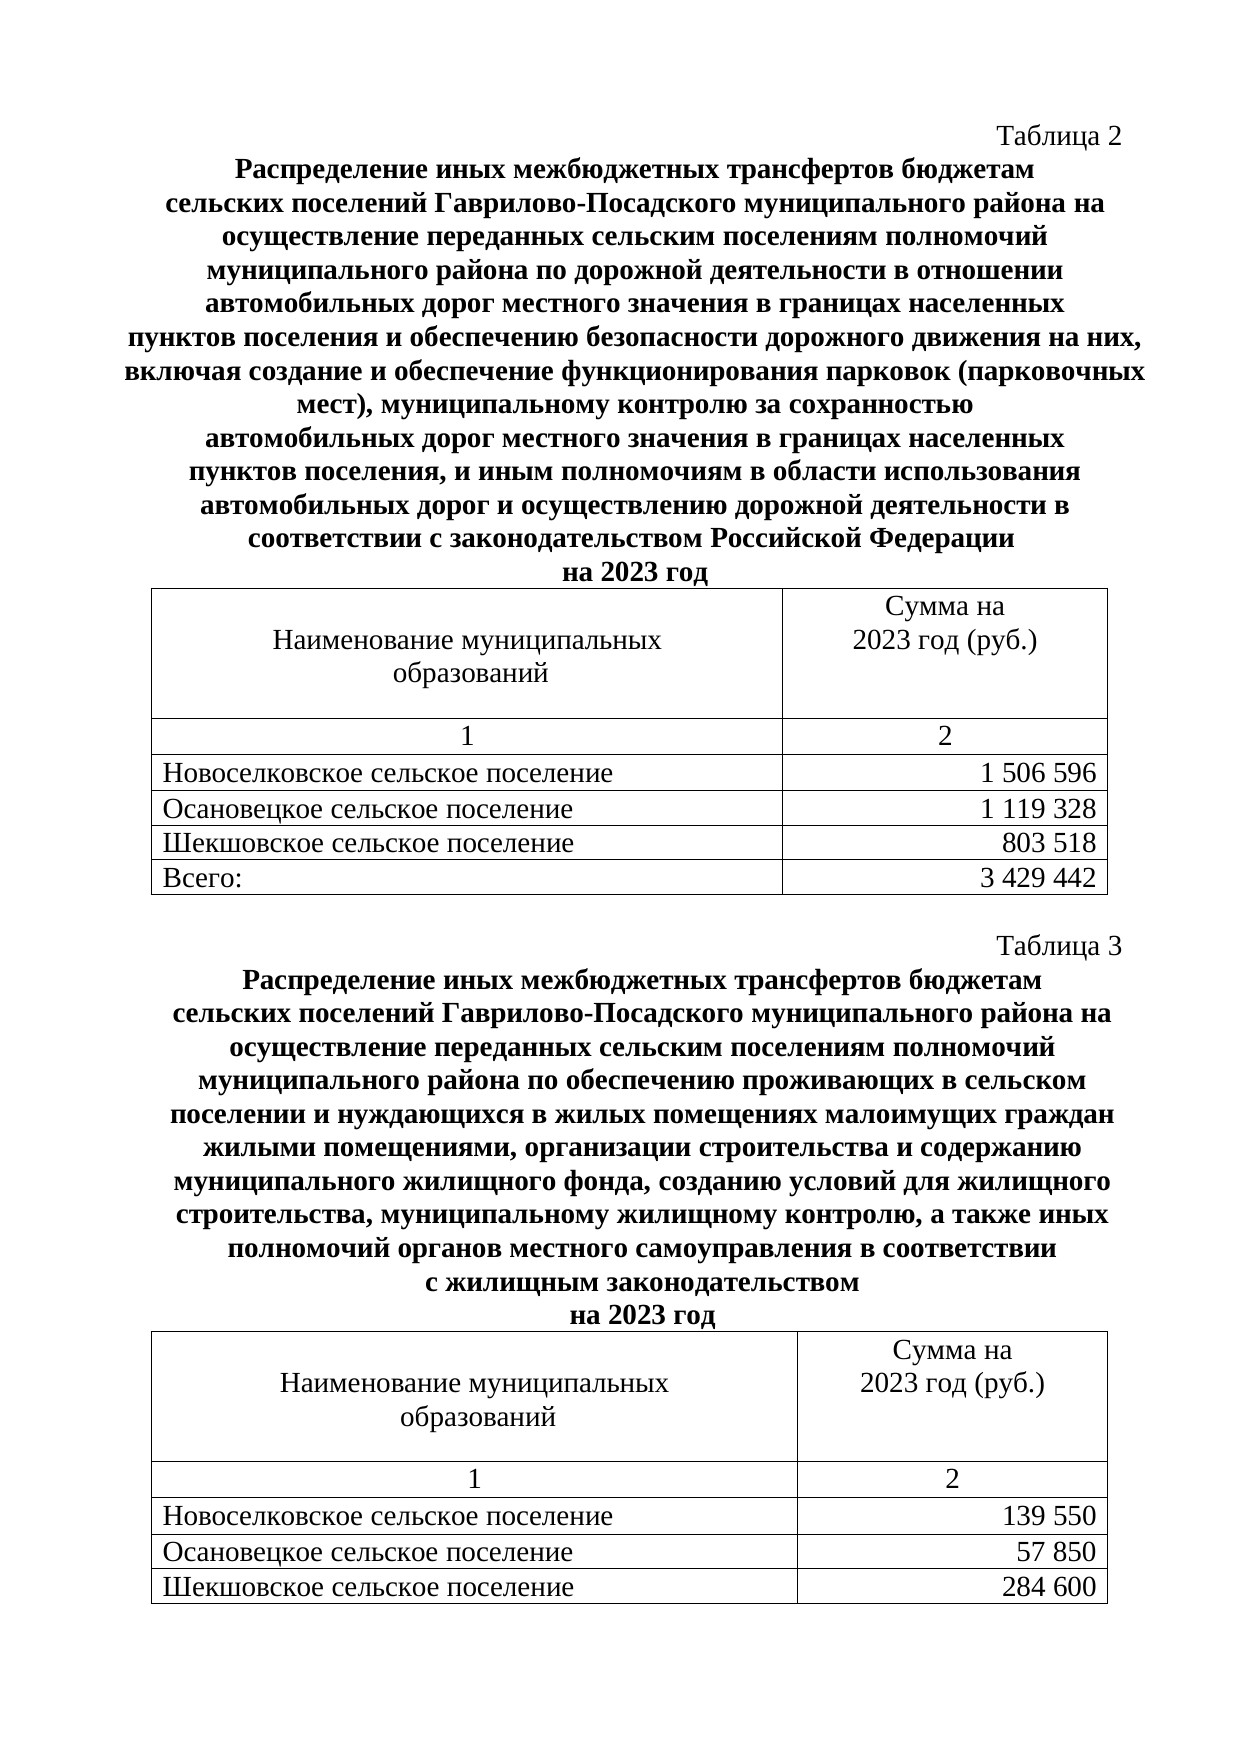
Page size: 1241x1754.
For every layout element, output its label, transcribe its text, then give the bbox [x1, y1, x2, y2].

text муниципального района по дорожной деятельности в отношении [103, 252, 1166, 286]
text поселении и нуждающихся в жилых помещениях малоимущих граждан жилыми помещениями, организации строительства и содержанию [162, 1096, 1122, 1163]
text пунктов поселения и обеспечению безопасности дорожного движения на них, включая создание и обеспечение функционирования парковок (парковочных мест), муниципальному контролю за сохранностью [103, 319, 1166, 420]
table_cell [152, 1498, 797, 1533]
text Распределение иных межбюджетных трансфертов бюджетам [103, 152, 1166, 185]
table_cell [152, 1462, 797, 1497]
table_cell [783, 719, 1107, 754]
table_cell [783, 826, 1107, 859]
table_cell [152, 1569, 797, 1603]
text автомобильных дорог местного значения в границах населенных [103, 286, 1166, 319]
text сельских поселений Гаврилово-Посадского муниципального района на осуществление переданных сельским поселениям полномочий [103, 185, 1166, 252]
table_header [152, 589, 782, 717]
text соответствии с законодательством Российской Федерации на 2023 год [103, 521, 1166, 588]
text Распределение иных межбюджетных трансфертов бюджетам [162, 962, 1122, 996]
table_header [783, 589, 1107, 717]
text Таблица 3 [517, 928, 1122, 962]
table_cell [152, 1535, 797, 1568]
text на 2023 год [162, 1297, 1122, 1331]
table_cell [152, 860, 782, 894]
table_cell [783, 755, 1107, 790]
text муниципального района по обеспечению проживающих в сельском [162, 1063, 1122, 1096]
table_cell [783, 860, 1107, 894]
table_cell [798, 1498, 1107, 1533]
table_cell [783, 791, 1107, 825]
text муниципального жилищного фонда, созданию условий для жилищного строительства, муниципальному жилищному контролю, а также иных полномочий органов местного самоуправления в соответствии [162, 1163, 1122, 1264]
text сельских поселений Гаврилово-Посадского муниципального района на осуществление переданных сельским поселениям полномочий [162, 996, 1122, 1063]
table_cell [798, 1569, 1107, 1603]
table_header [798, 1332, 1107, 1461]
text пунктов поселения, и иным полномочиям в области использования [103, 453, 1166, 487]
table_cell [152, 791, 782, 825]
text Таблица 2 [517, 118, 1122, 152]
text автомобильных дорог местного значения в границах населенных [103, 420, 1166, 453]
text с жилищным законодательством [162, 1264, 1122, 1297]
text автомобильных дорог и осуществлению дорожной деятельности в [103, 487, 1166, 521]
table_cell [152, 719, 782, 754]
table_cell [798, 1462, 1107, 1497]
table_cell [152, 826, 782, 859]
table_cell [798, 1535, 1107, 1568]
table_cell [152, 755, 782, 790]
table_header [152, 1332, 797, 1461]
